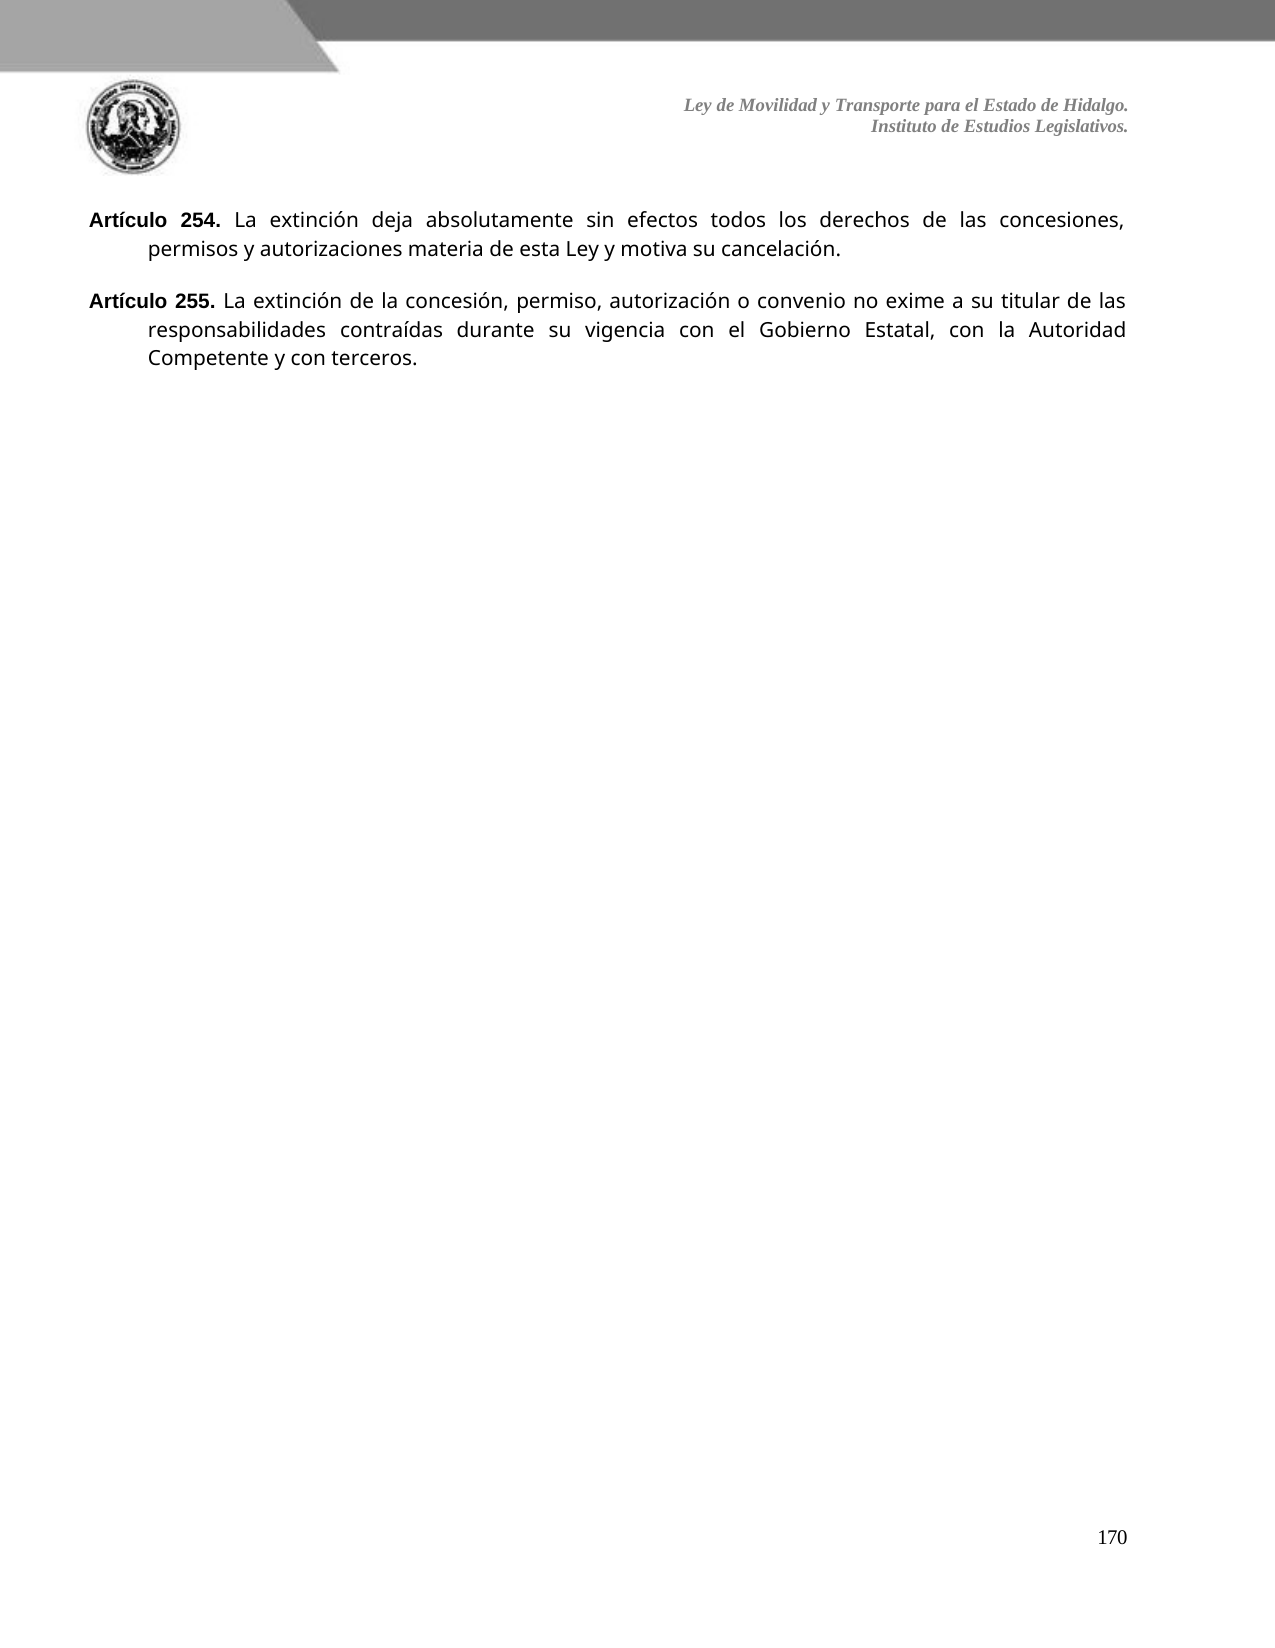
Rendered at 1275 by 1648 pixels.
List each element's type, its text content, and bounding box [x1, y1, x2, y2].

text Artículo 255. La extinción de la concesión, permiso, autorización o convenio no exime a su titular de las responsabilidades contraídas durante su vigencia con el Gobierno Estatal, con la Autoridad Competente y con terceros. [89, 286, 1127, 372]
text Artículo 254. La extinción deja absolutamente sin efectos todos los derechos de las concesiones, permisos y autorizaciones materia de esta Ley y motiva su cancelación. [89, 206, 1126, 262]
picture [0, 0, 1275, 176]
